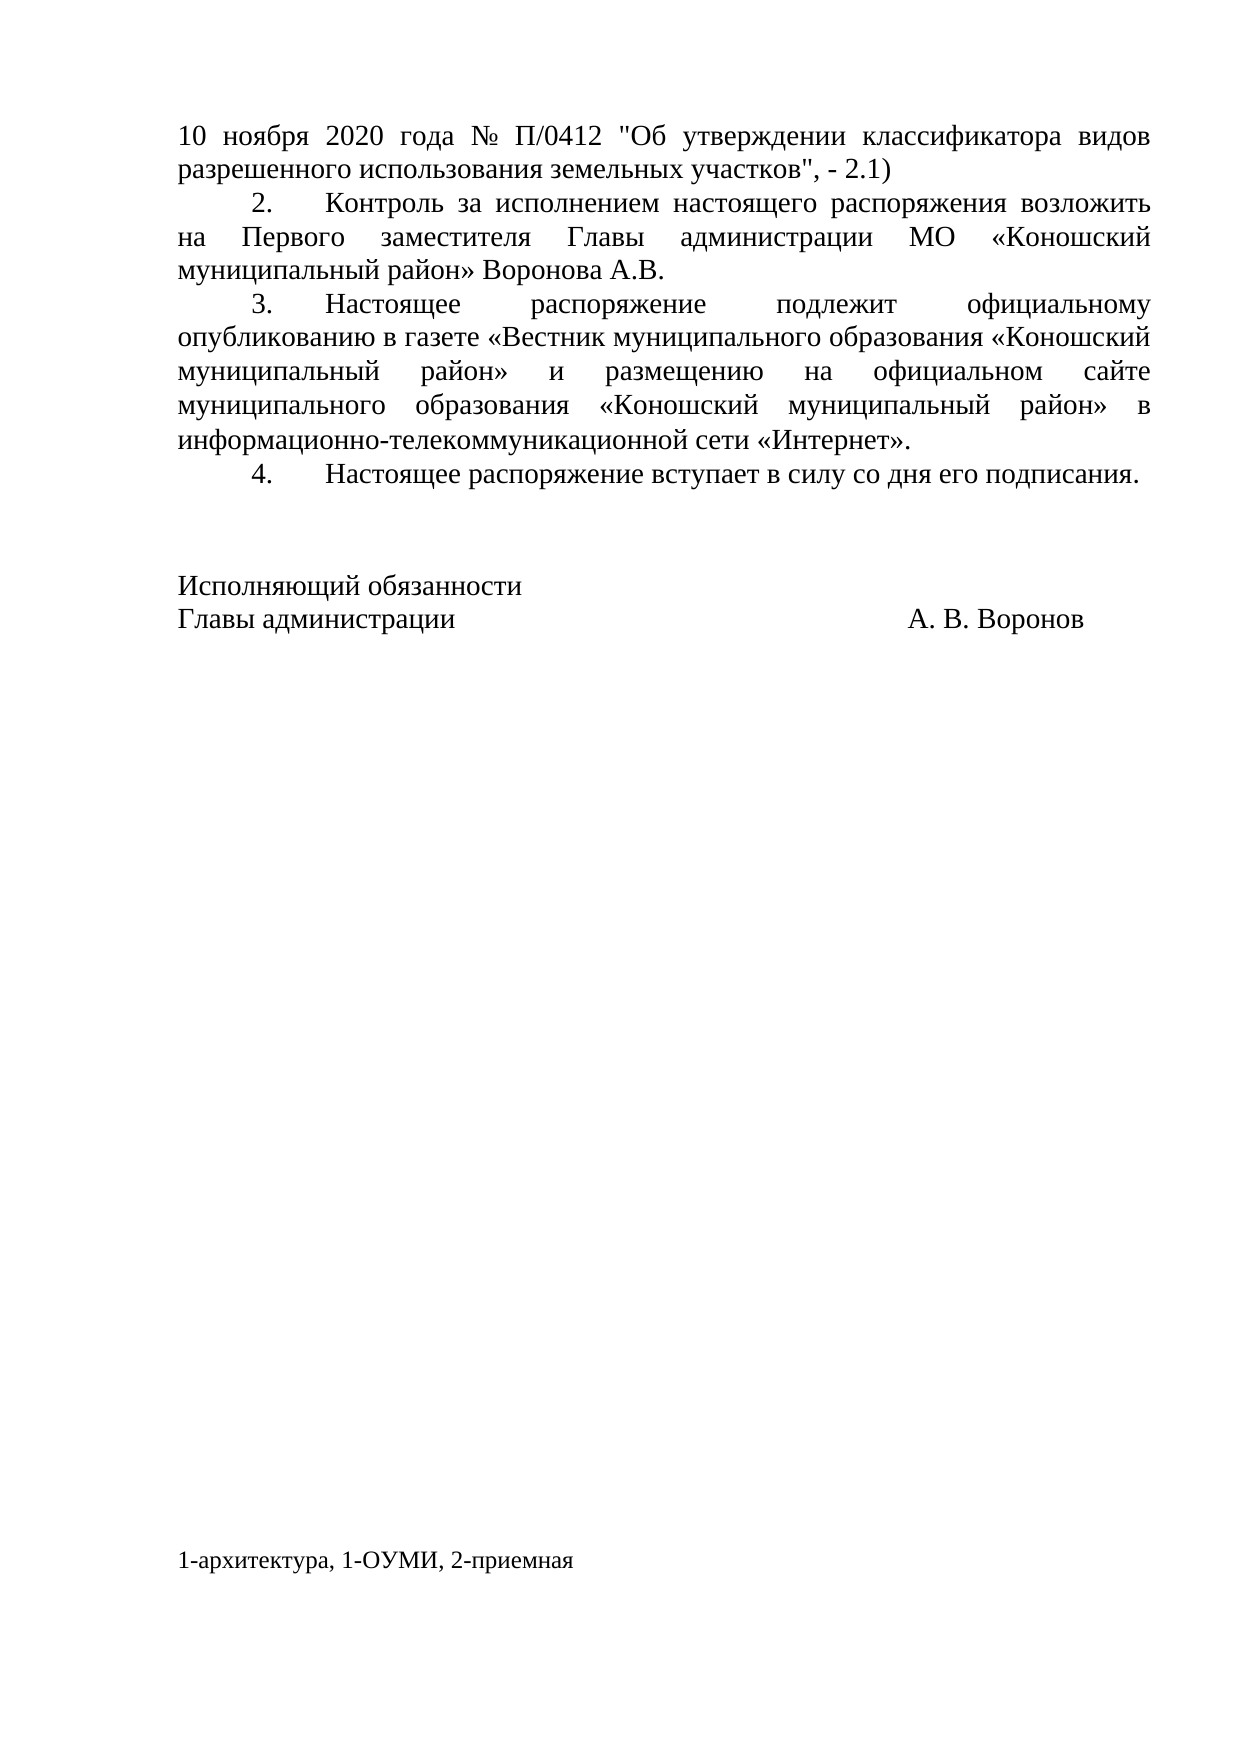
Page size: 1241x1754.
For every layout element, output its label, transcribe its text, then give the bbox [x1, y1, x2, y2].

text Исполняющий обязанности [177, 568, 1152, 601]
text Главы администрации А. В. Воронов [177, 601, 1152, 635]
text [177, 118, 1152, 185]
list Настоящее распоряжение подлежит официальному опубликованию в газете «Вестник муниципального образования «Коношский муниципальный район» и размещению на официальном сайте муниципального образования «Коношский муниципальный район» в информационно-телекоммуникационной сети «Интернет». [177, 286, 1152, 456]
list Контроль за исполнением настоящего распоряжения возложить на Первого заместителя Главы администрации МО «Коношский муниципальный район» Воронова А.В. [177, 185, 1152, 286]
text 1-архитектура, 1-ОУМИ, 2-приемная [177, 1545, 1152, 1574]
list Настоящее распоряжение вступает в силу со дня его подписания. [177, 456, 1152, 491]
